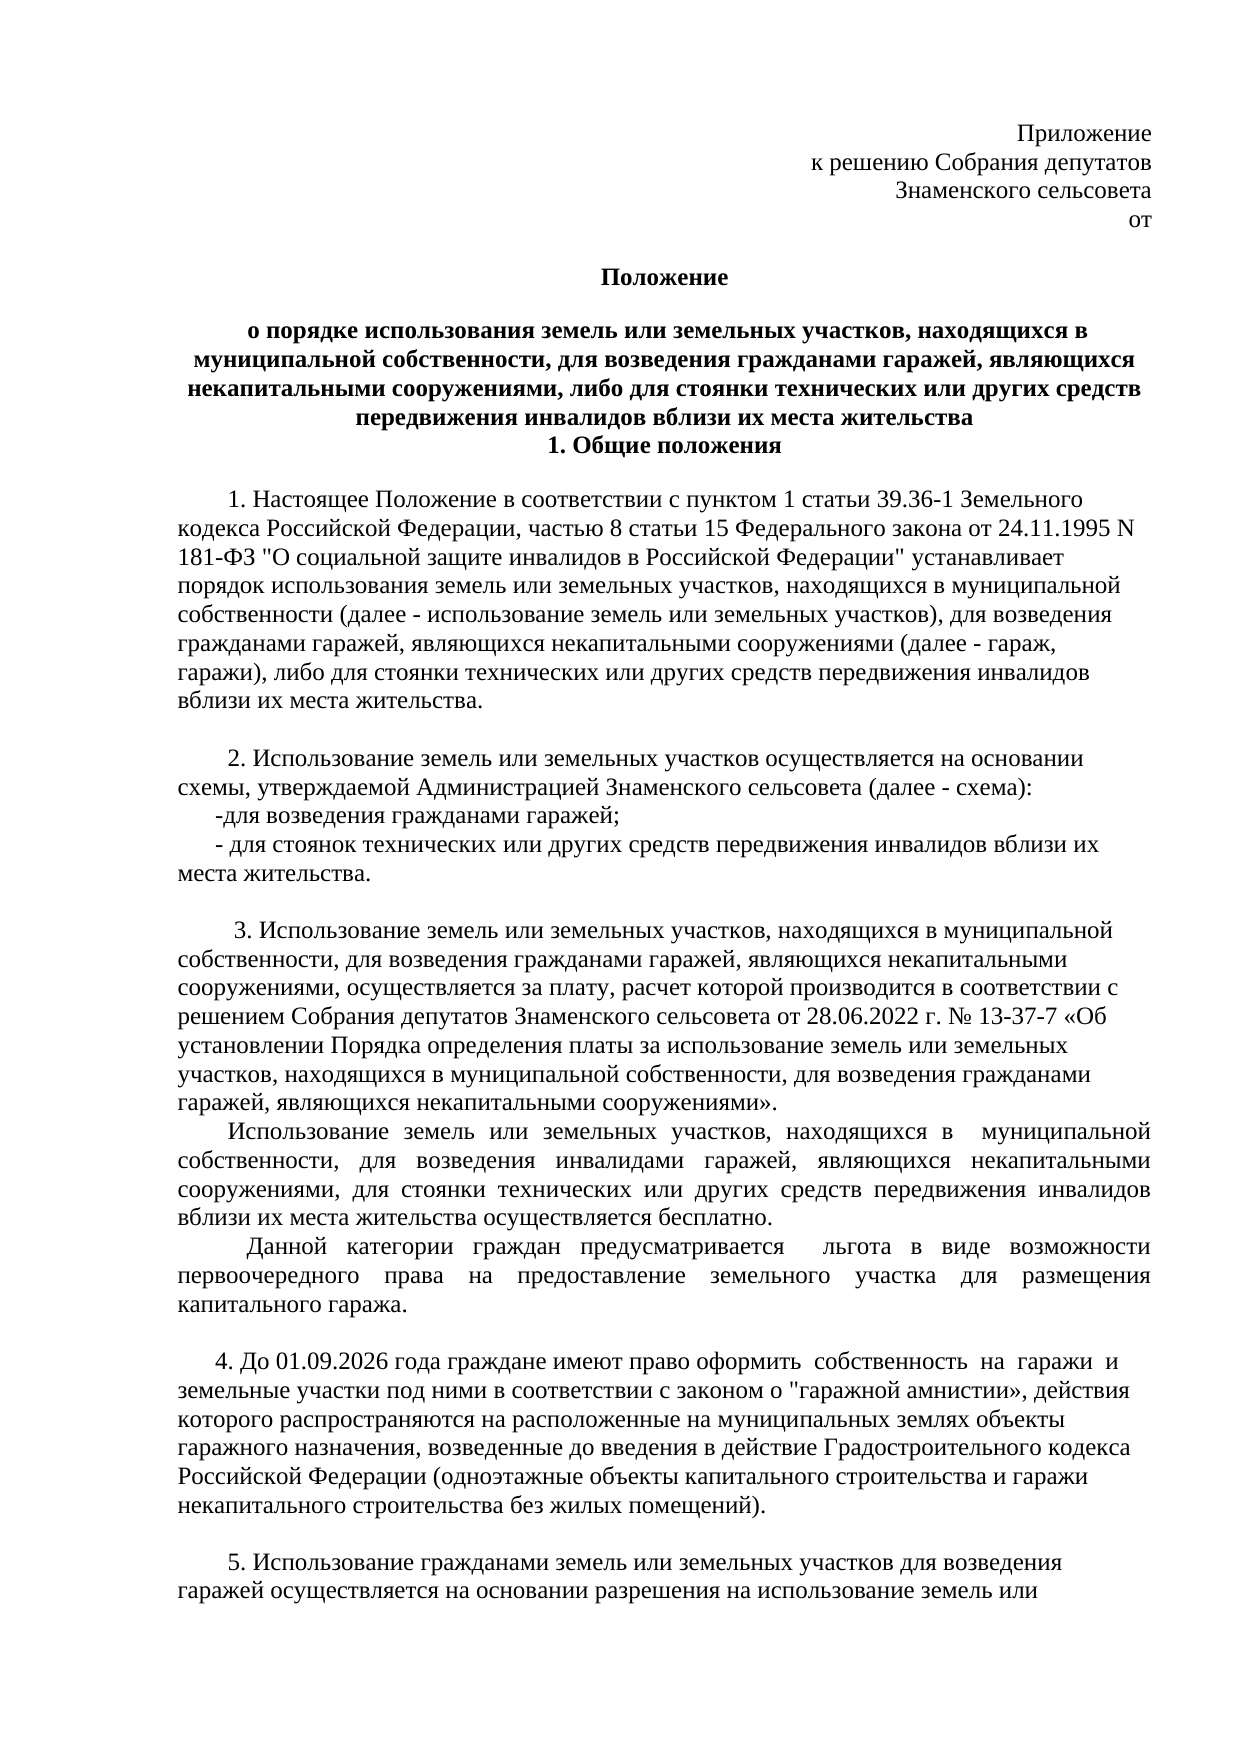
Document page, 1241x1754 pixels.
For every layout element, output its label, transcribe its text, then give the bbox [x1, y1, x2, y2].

text Данной категории граждан предусматривается льгота в виде возможности первоочередного права на предоставление земельного участка для размещения капитального гаража. [177, 1231, 1152, 1317]
text 3. Использование земель или земельных участков, находящихся в муниципальной собственности, для возведения гражданами гаражей, являющихся некапитальными сооружениями, осуществляется за плату, расчет которой производится в соответствии с решением Собрания депутатов Знаменского сельсовета от 28.06.2022 г. № 13-37-7 «Об установлении Порядка определения платы за использование земель или земельных участков, находящихся в муниципальной собственности, для возведения гражданами гаражей, являющихся некапитальными сооружениями». [177, 915, 1152, 1116]
text о порядке использования земель или земельных участков, находящихся в муниципальной собственности, для возведения гражданами гаражей, являющихся некапитальными сооружениями, либо для стоянки технических или других средств передвижения инвалидов вблизи их места жительства 1. Общие положения [177, 316, 1152, 459]
text Положение [177, 233, 1152, 291]
text 1. Настоящее Положение в соответствии с пунктом 1 статьи 39.36-1 Земельного кодекса Российской Федерации, частью 8 статьи 15 Федерального закона от 24.11.1995 N 181-ФЗ "О социальной защите инвалидов в Российской Федерации" устанавливает порядок использования земель или земельных участков, находящихся в муниципальной собственности (далее - использование земель или земельных участков), для возведения гражданами гаражей, являющихся некапитальными сооружениями (далее - гараж, гаражи), либо для стоянки технических или других средств передвижения инвалидов вблизи их места жительства. [177, 484, 1152, 714]
text от [177, 204, 1152, 233]
text 4. До 01.09.2026 года граждане имеют право оформить собственность на гаражи и земельные участки под ними в соответствии с законом о "гаражной амнистии», действия которого распространяются на расположенные на муниципальных землях объекты гаражного назначения, возведенные до введения в действие Градостроительного кодекса Российской Федерации (одноэтажные объекты капитального строительства и гаражи некапитального строительства без жилых помещений). [177, 1317, 1152, 1519]
text Знаменского сельсовета [177, 176, 1152, 204]
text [177, 1547, 1152, 1604]
text 2. Использование земель или земельных участков осуществляется на основании схемы, утверждаемой Администрацией Знаменского сельсовета (далее - схема): -для возведения гражданами гаражей; - для стоянок технических или других средств передвижения инвалидов вблизи их места жительства. [177, 714, 1152, 915]
text Использование земель или земельных участков, находящихся в муниципальной собственности, для возведения инвалидами гаражей, являющихся некапитальными сооружениями, для стоянки технических или других средств передвижения инвалидов вблизи их места жительства осуществляется бесплатно. [177, 1116, 1152, 1231]
text Приложение к решению Собрания депутатов [177, 118, 1152, 176]
